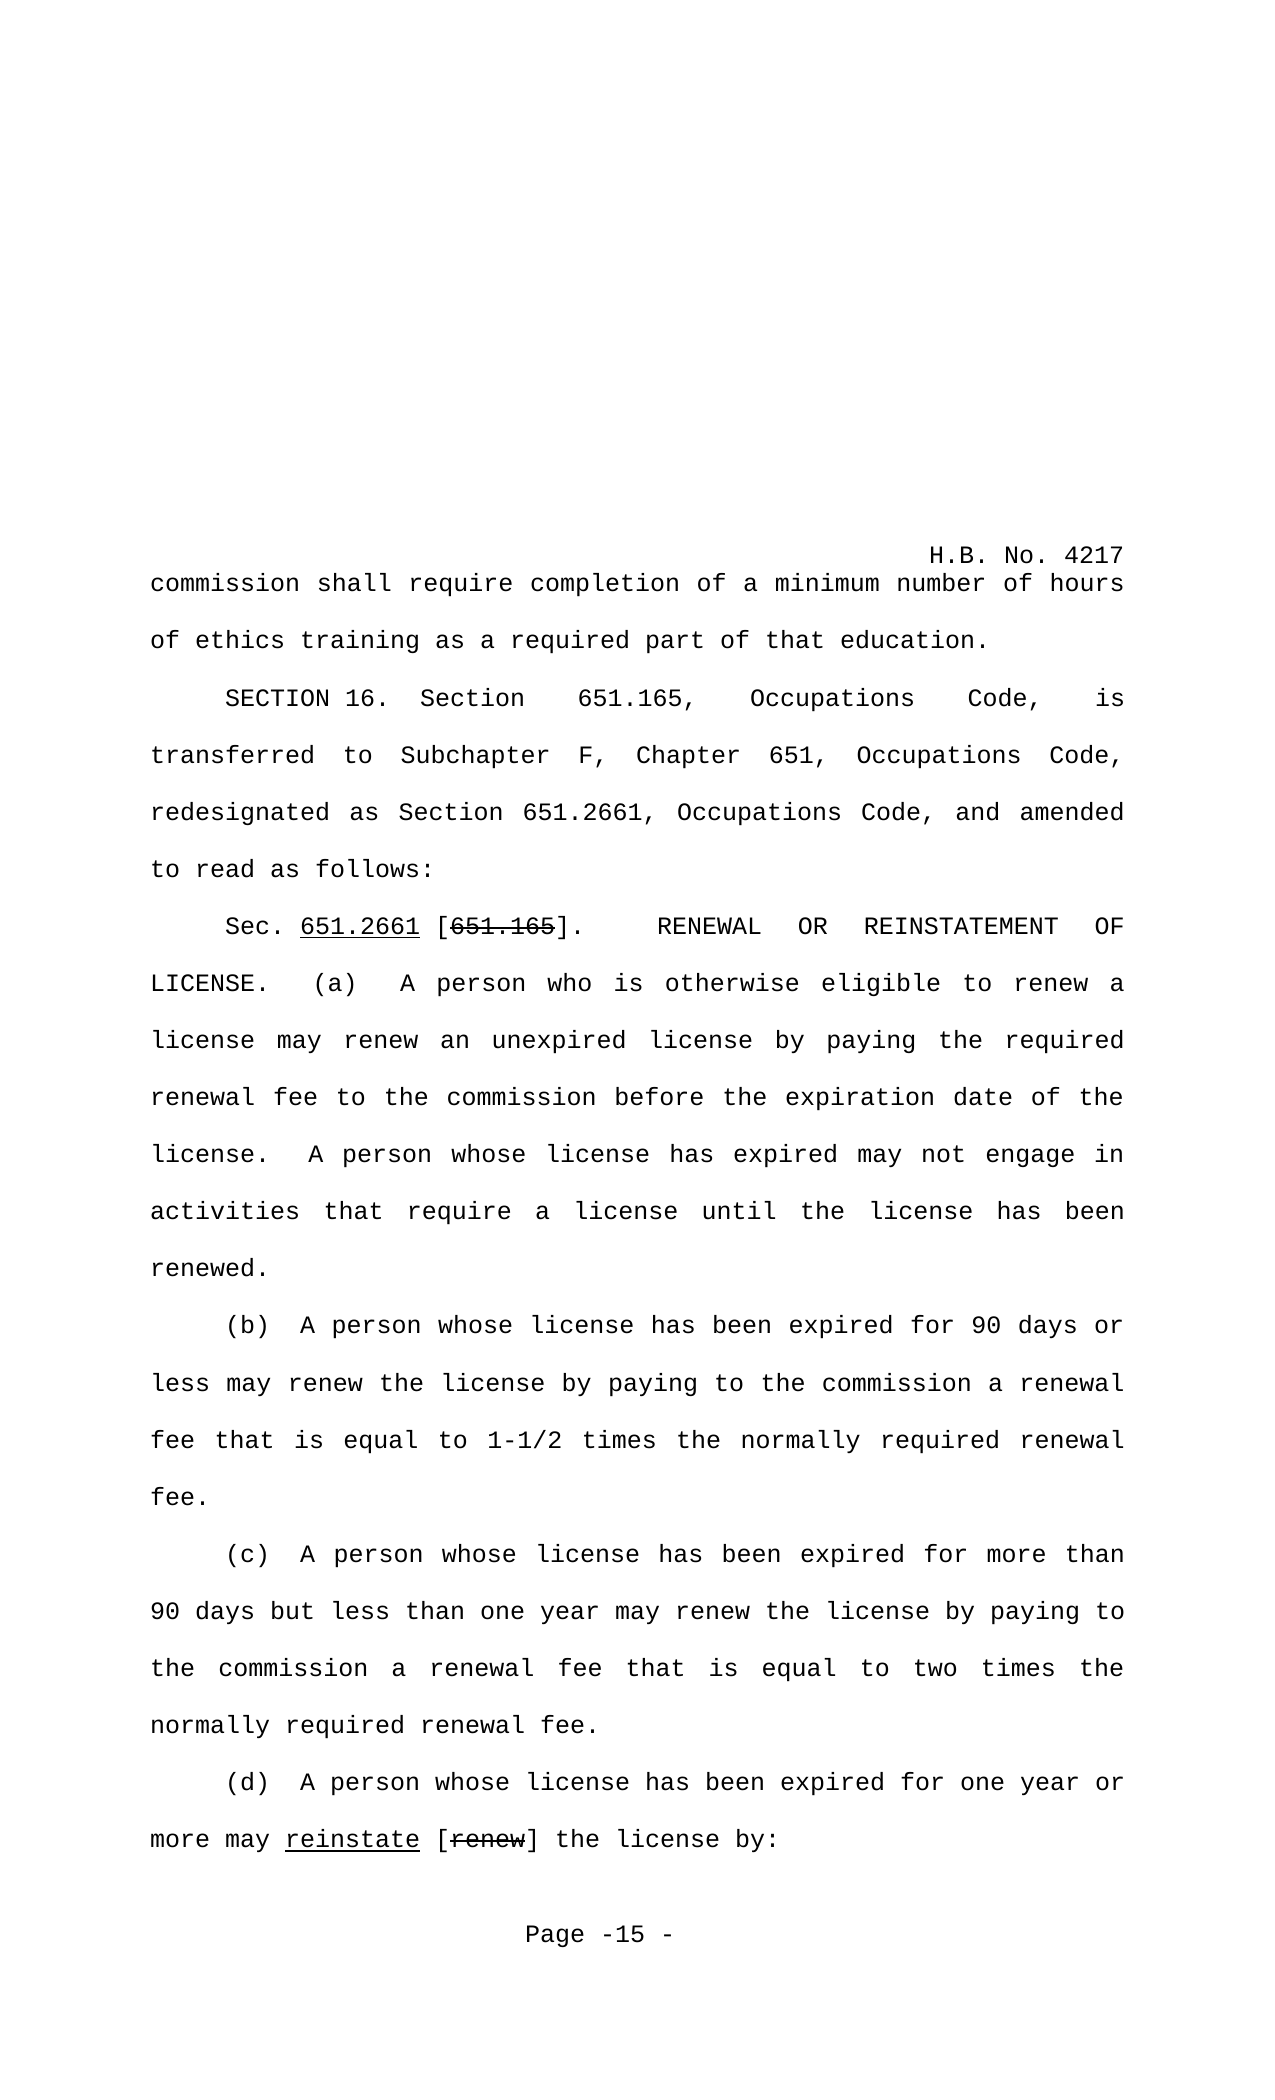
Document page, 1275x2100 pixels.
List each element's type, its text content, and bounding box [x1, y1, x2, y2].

text (d) A person whose license has been expired for one year or more may reinstate [renew] the license by: [150, 1769, 1125, 1855]
text (b) A person whose license has been expired for 90 days or less may renew the license by paying to the commission a renewal fee that is equal to 1-1/2 times the normally required renewal fee. [150, 1313, 1125, 1513]
text Sec. 651.2661 [651.165]. RENEWAL OR REINSTATEMENT OF LICENSE. (a) A person who is otherwise eligible to renew a license may renew an unexpired license by paying the required renewal fee to the commission before the expiration date of the license. A person whose license has expired may not engage in activities that require a license until the license has been renewed. [150, 913, 1125, 1284]
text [150, 571, 1125, 656]
text SECTION 16. Section 651.165, Occupations Code, is transferred to Subchapter F, Chapter 651, Occupations Code, redesignated as Section 651.2661, Occupations Code, and amended to read as follows: [150, 685, 1125, 885]
text (c) A person whose license has been expired for more than 90 days but less than one year may renew the license by paying to the commission a renewal fee that is equal to two times the normally required renewal fee. [150, 1541, 1125, 1741]
